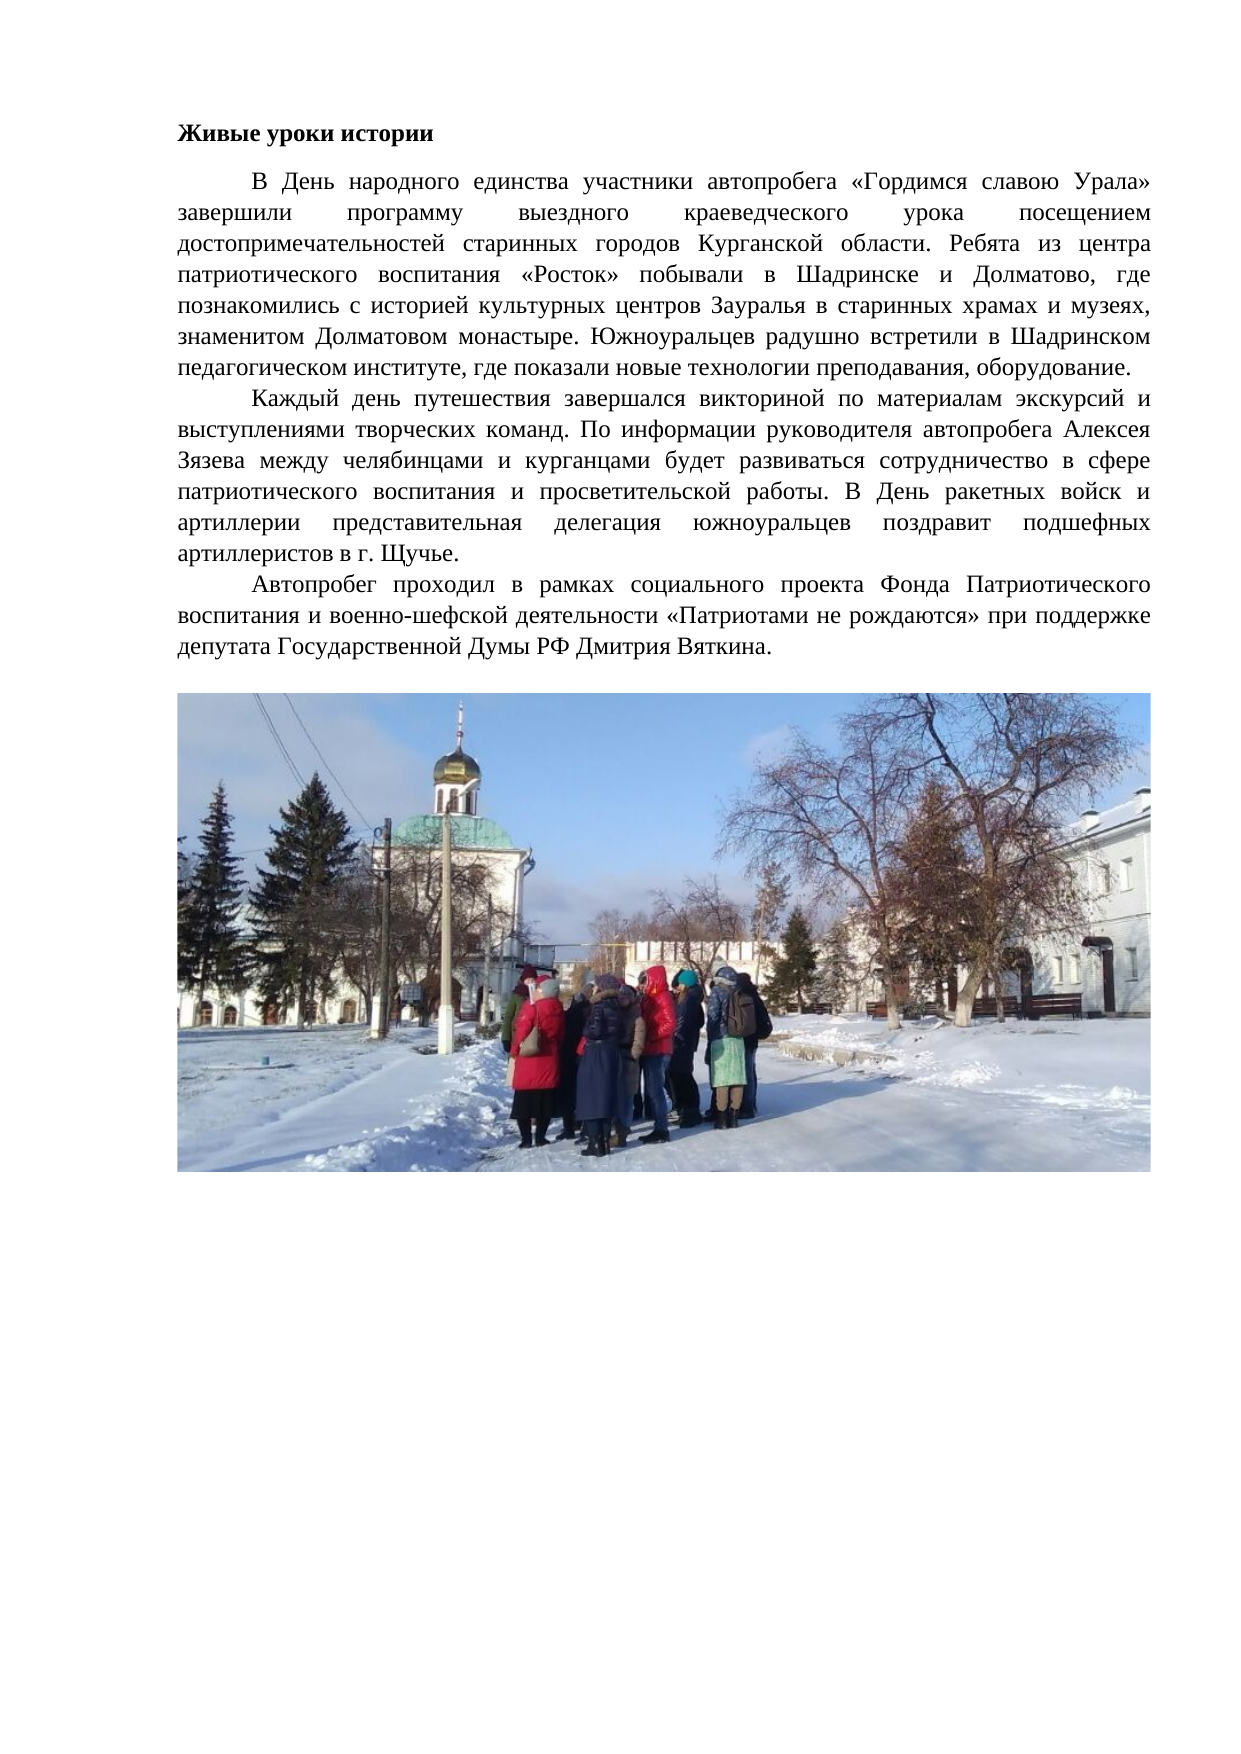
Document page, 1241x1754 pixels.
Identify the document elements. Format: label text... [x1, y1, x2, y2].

text Автопробег проходил в рамках социального проекта Фонда Патриотического воспитания и военно-шефской деятельности «Патриотами не рождаются» при поддержке депутата Государственной Думы РФ Дмитрия Вяткина. [177, 569, 1152, 660]
text В День народного единства участники автопробега «Гордимся славою Урала» завершили программу выездного краеведческого урока посещением достопримечательностей старинных городов Курганской области. Ребята из центра патриотического воспитания «Росток» побывали в Шадринске и Долматово, где познакомились с историей культурных центров Зауралья в старинных храмах и музеях, знаменитом Долматовом монастыре. Южноуральцев радушно встретили в Шадринском педагогическом институте, где показали новые технологии преподавания, оборудование. [177, 166, 1152, 381]
picture [177, 693, 1151, 1172]
text Живые уроки истории [177, 118, 1152, 147]
text Каждый день путешествия завершался викториной по материалам экскурсий и выступлениями творческих команд. По информации руководителя автопробега Алексея Зязева между челябинцами и курганцами будет развиваться сотрудничество в сфере патриотического воспитания и просветительской работы. В День ракетных войск и артиллерии представительная делегация южноуральцев поздравит подшефных артиллеристов в г. Щучье. [177, 383, 1152, 567]
